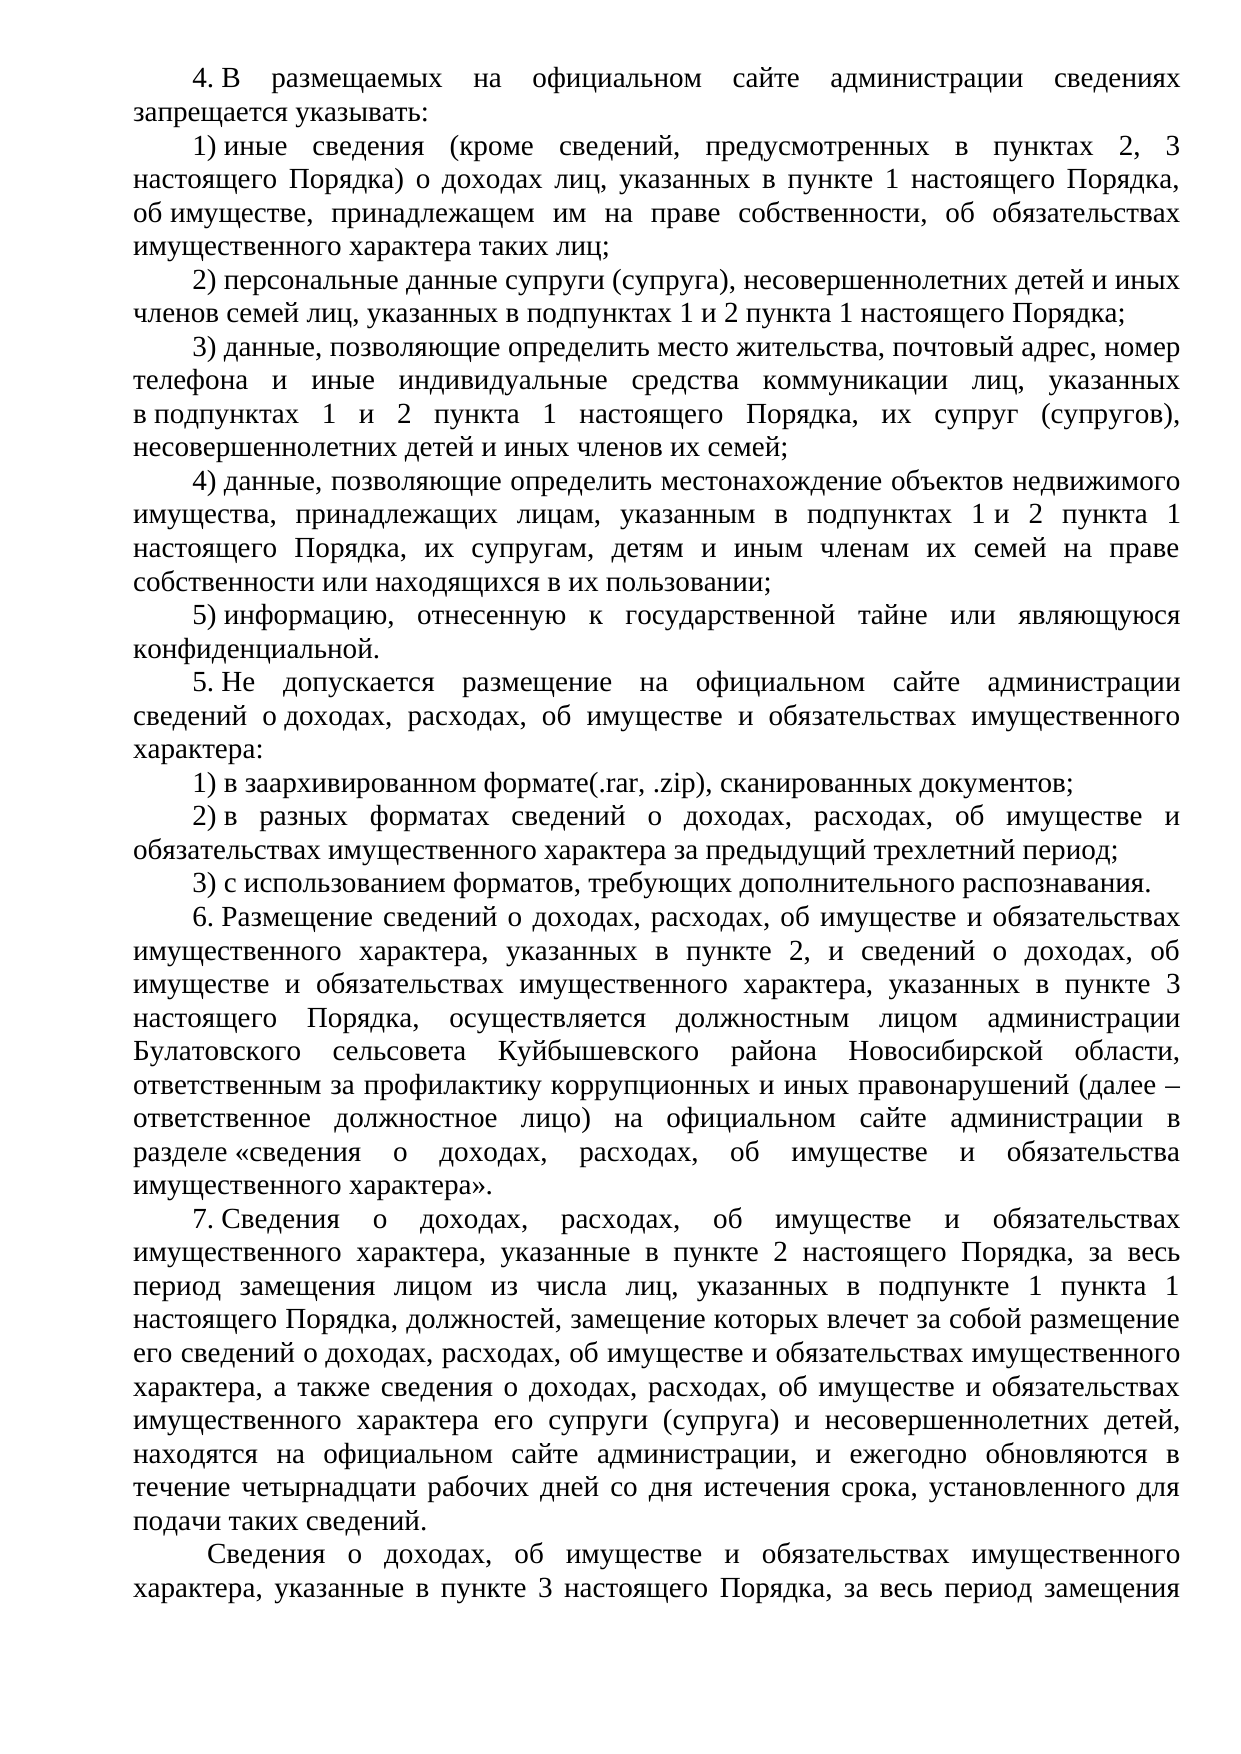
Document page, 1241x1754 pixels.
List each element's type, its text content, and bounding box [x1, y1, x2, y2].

text 5. Не допускается размещение на официальном сайте администрации сведений о доходах, расходах, об имуществе и обязательствах имущественного характера: [133, 664, 1181, 765]
text 5) информацию, отнесенную к государственной тайне или являющуюся конфиденциальной. [133, 597, 1181, 664]
text 4. В размещаемых на официальном сайте администрации сведениях запрещается указывать: [133, 61, 1181, 128]
text 6. Размещение сведений о доходах, расходах, об имуществе и обязательствах имущественного характера, указанных в пункте 2, и сведений о доходах, об имуществе и обязательствах имущественного характера, указанных в пункте 3 настоящего Порядка, осуществляется должностным лицом администрации Булатовского сельсовета Куйбышевского района Новосибирской области, ответственным за профилактику коррупционных и иных правонарушений (далее – ответственное должностное лицо) на официальном сайте администрации в разделе «сведения о доходах, расходах, об имуществе и обязательства имущественного характера». [133, 899, 1181, 1201]
text 7. Сведения о доходах, расходах, об имуществе и обязательствах имущественного характера, указанные в пункте 2 настоящего Порядка, за весь период замещения лицом из числа лиц, указанных в подпункте 1 пункта 1 настоящего Порядка, должностей, замещение которых влечет за собой размещение его сведений о доходах, расходах, об имуществе и обязательствах имущественного характера, а также сведения о доходах, расходах, об имуществе и обязательствах имущественного характера его супруги (супруга) и несовершеннолетних детей, находятся на официальном сайте администрации, и ежегодно обновляются в течение четырнадцати рабочих дней со дня истечения срока, установленного для подачи таких сведений. [133, 1201, 1181, 1536]
text 1) иные сведения (кроме сведений, предусмотренных в пунктах 2, 3 настоящего Порядка) о доходах лиц, указанных в пункте 1 настоящего Порядка, об имуществе, принадлежащем им на праве собственности, об обязательствах имущественного характера таких лиц; [133, 128, 1181, 262]
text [133, 1536, 1181, 1603]
text 3) с использованием форматов, требующих дополнительного распознавания. [133, 866, 1181, 899]
text 3) данные, позволяющие определить место жительства, почтовый адрес, номер телефона и иные индивидуальные средства коммуникации лиц, указанных в подпунктах 1 и 2 пункта 1 настоящего Порядка, их супруг (супругов), несовершеннолетних детей и иных членов их семей; [133, 329, 1181, 463]
text 2) в разных форматах сведений о доходах, расходах, об имуществе и обязательствах имущественного характера за предыдущий трехлетний период; [133, 798, 1181, 866]
text 1) в заархивированном формате(.rar, .zip), сканированных документов; [133, 765, 1181, 798]
text 2) персональные данные супруги (супруга), несовершеннолетних детей и иных членов семей лиц, указанных в подпунктах 1 и 2 пункта 1 настоящего Порядка; [133, 262, 1181, 329]
text 4) данные, позволяющие определить местонахождение объектов недвижимого имущества, принадлежащих лицам, указанным в подпунктах 1 и 2 пункта 1 настоящего Порядка, их супругам, детям и иным членам их семей на праве собственности или находящихся в их пользовании; [133, 463, 1181, 597]
